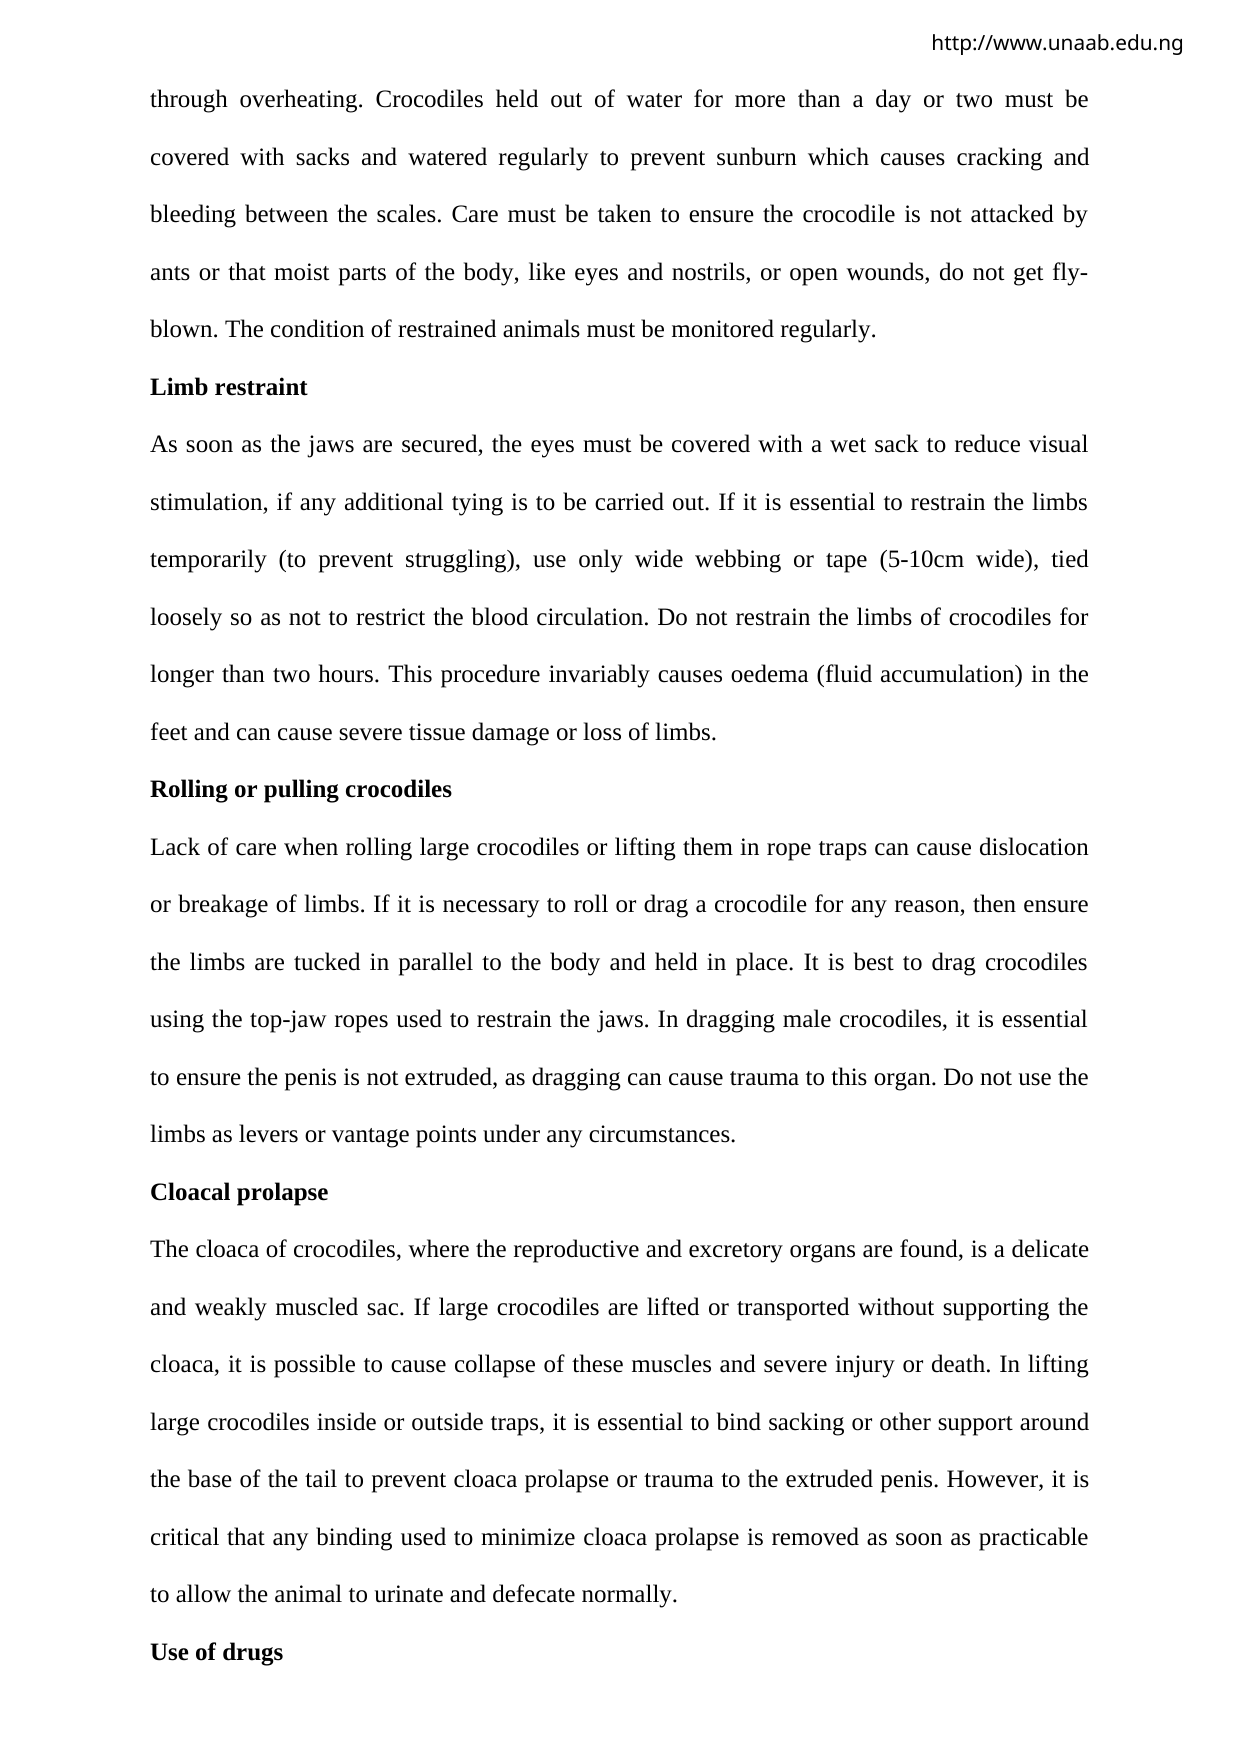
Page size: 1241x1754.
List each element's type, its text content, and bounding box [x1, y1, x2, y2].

text Use of drugs [150, 1637, 1090, 1666]
text The cloaca of crocodiles, where the reproductive and excretory organs are found, is a delicate and weakly muscled sac. If large crocodiles are lifted or transported without supporting the cloaca, it is possible to cause collapse of these muscles and severe injury or death. In lifting large crocodiles inside or outside traps, it is essential to bind sacking or other support around the base of the tail to prevent cloaca prolapse or trauma to the extruded penis. However, it is critical that any binding used to minimize cloaca prolapse is removed as soon as practicable to allow the animal to urinate and defecate normally. [150, 1234, 1090, 1608]
text Limb restraint [150, 372, 1090, 401]
text As soon as the jaws are secured, the eyes must be covered with a wet sack to reduce visual stimulation, if any additional tying is to be carried out. If it is essential to restrain the limbs temporarily (to prevent struggling), use only wide webbing or tape (5-10cm wide), tied loosely so as not to restrict the blood circulation. Do not restrain the limbs of crocodiles for longer than two hours. This procedure invariably causes oedema (fluid accumulation) in the feet and can cause severe tissue damage or loss of limbs. [150, 429, 1090, 746]
text Lack of care when rolling large crocodiles or lifting them in rope traps can cause dislocation or breakage of limbs. If it is necessary to roll or drag a crocodile for any reason, then ensure the limbs are tucked in parallel to the body and held in place. It is best to drag crocodiles using the top-jaw ropes used to restrain the jaws. In dragging male crocodiles, it is essential to ensure the penis is not extruded, as dragging can cause trauma to this organ. Do not use the limbs as levers or vantage points under any circumstances. [150, 832, 1090, 1148]
text Rolling or pulling crocodiles [150, 774, 1090, 803]
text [150, 84, 1090, 343]
text Cloacal prolapse [150, 1177, 1090, 1206]
